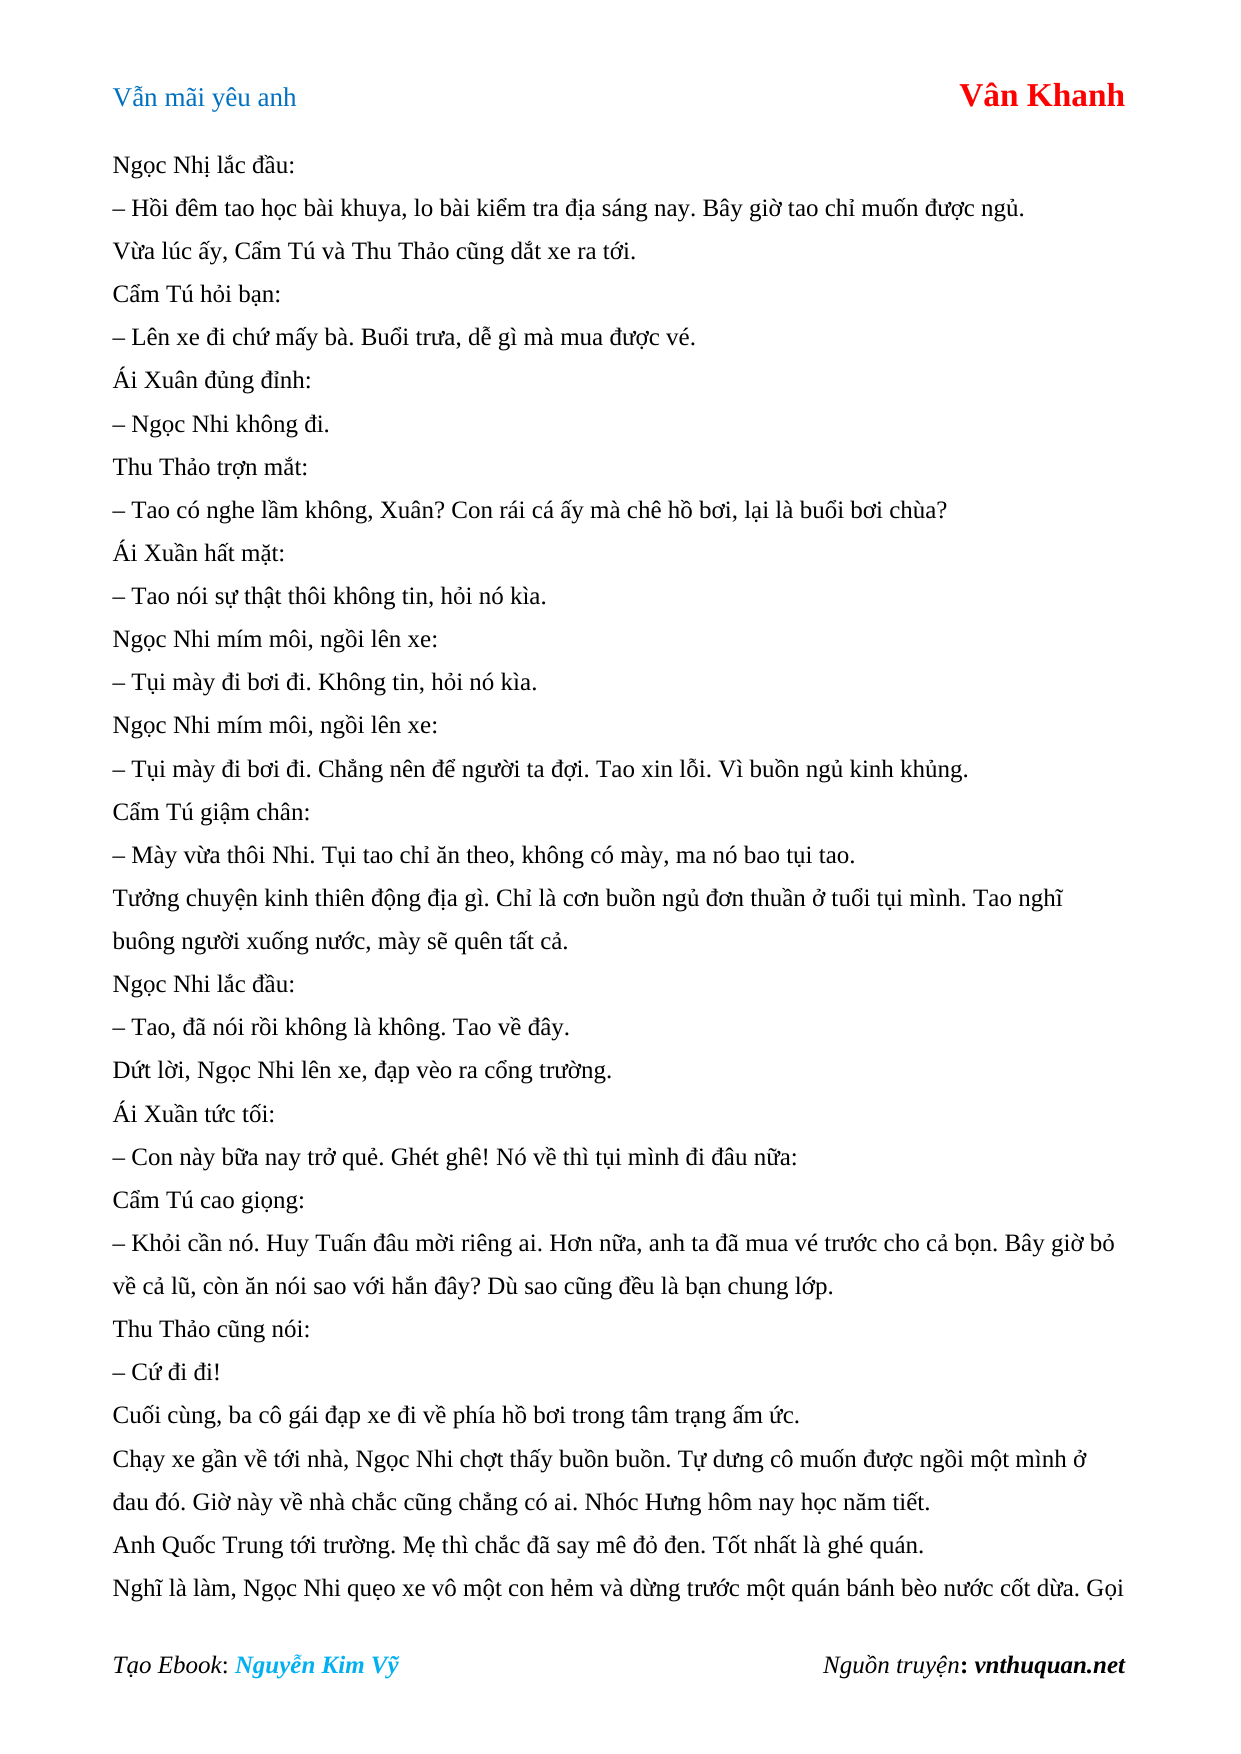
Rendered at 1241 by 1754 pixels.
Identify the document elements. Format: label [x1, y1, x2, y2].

text [112, 150, 1128, 1602]
